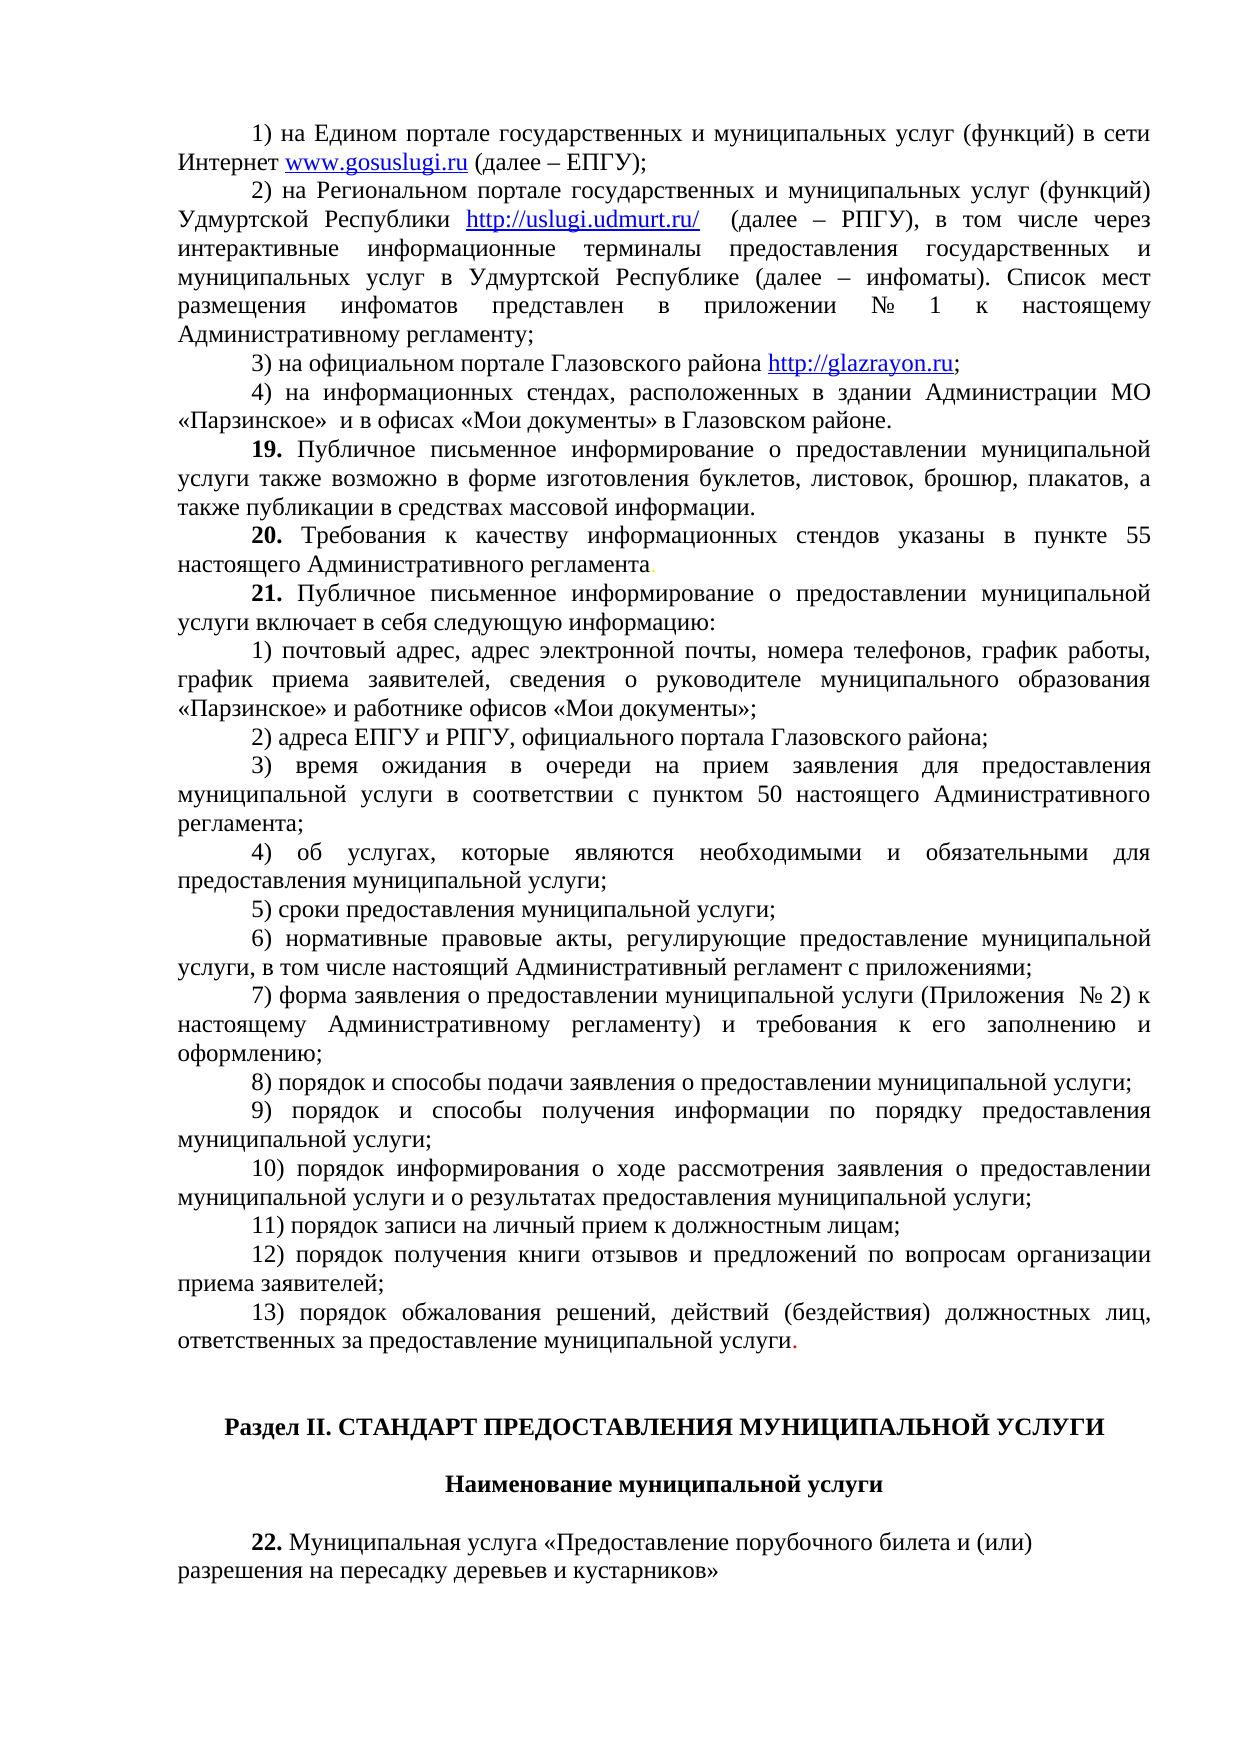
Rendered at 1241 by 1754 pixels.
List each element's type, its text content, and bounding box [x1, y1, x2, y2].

text Наименование муниципальной услуги [177, 1469, 1152, 1498]
text 8) порядок и способы подачи заявления о предоставлении муниципальной услуги; [177, 1067, 1152, 1096]
text 7) форма заявления о предоставлении муниципальной услуги (Приложения № 2) к настоящему Административному регламенту) и требования к его заполнению и оформлению; [177, 981, 1152, 1067]
text 13) порядок обжалования решений, действий (бездействия) должностных лиц, ответственных за предоставление муниципальной услуги. [177, 1297, 1152, 1354]
text 2) на Региональном портале государственных и муниципальных услуг (функций) Удмуртской Республики http://uslugi.udmurt.ru/ (далее – РПГУ), в том числе через интерактивные информационные терминалы предоставления государственных и муниципальных услуг в Удмуртской Республике (далее – инфоматы). Список мест размещения инфоматов представлен в приложении № 1 к настоящему Административному регламенту; [177, 176, 1152, 348]
text 21. Публичное письменное информирование о предоставлении муниципальной услуги включает в себя следующую информацию: [177, 578, 1152, 636]
text 4) об услугах, которые являются необходимыми и обязательными для предоставления муниципальной услуги; [177, 837, 1152, 894]
text 5) сроки предоставления муниципальной услуги; [177, 894, 1152, 923]
text 19. Публичное письменное информирование о предоставлении муниципальной услуги также возможно в форме изготовления буклетов, листовок, брошюр, плакатов, а также публикации в средствах массовой информации. [177, 434, 1152, 521]
text 6) нормативные правовые акты, регулирующие предоставление муниципальной услуги, в том числе настоящий Административный регламент с приложениями; [177, 923, 1152, 981]
text 1) на Едином портале государственных и муниципальных услуг (функций) в сети Интернет www.gosuslugi.ru (далее – ЕПГУ); [177, 118, 1152, 176]
text 12) порядок получения книги отзывов и предложений по вопросам организации приема заявителей; [177, 1239, 1152, 1297]
text 11) порядок записи на личный прием к должностным лицам; [177, 1211, 1152, 1239]
text 1) почтовый адрес, адрес электронной почты, номера телефонов, график работы, график приема заявителей, сведения о руководителе муниципального образования «Парзинское» и работнике офисов «Мои документы»; [177, 636, 1152, 722]
text Раздел II. СТАНДАРТ ПРЕДОСТАВЛЕНИЯ МУНИЦИПАЛЬНОЙ УСЛУГИ [177, 1412, 1152, 1441]
text 22. Муниципальная услуга «Предоставление порубочного билета и (или) разрешения на пересадку деревьев и кустарников» [177, 1527, 1152, 1584]
text 10) порядок информирования о ходе рассмотрения заявления о предоставлении муниципальной услуги и о результатах предоставления муниципальной услуги; [177, 1153, 1152, 1211]
text 3) на официальном портале Глазовского района http://glazrayon.ru; [177, 348, 1152, 377]
text 4) на информационных стендах, расположенных в здании Администрации МО «Парзинское» и в офисах «Мои документы» в Глазовском районе. [177, 377, 1152, 434]
text 9) порядок и способы получения информации по порядку предоставления муниципальной услуги; [177, 1096, 1152, 1153]
text 20. Требования к качеству информационных стендов указаны в пункте 55 настоящего Административного регламента. [177, 521, 1152, 578]
text 2) адреса ЕПГУ и РПГУ, официального портала Глазовского района; [177, 722, 1152, 751]
text 3) время ожидания в очереди на прием заявления для предоставления муниципальной услуги в соответствии с пунктом 50 настоящего Административного регламента; [177, 751, 1152, 837]
